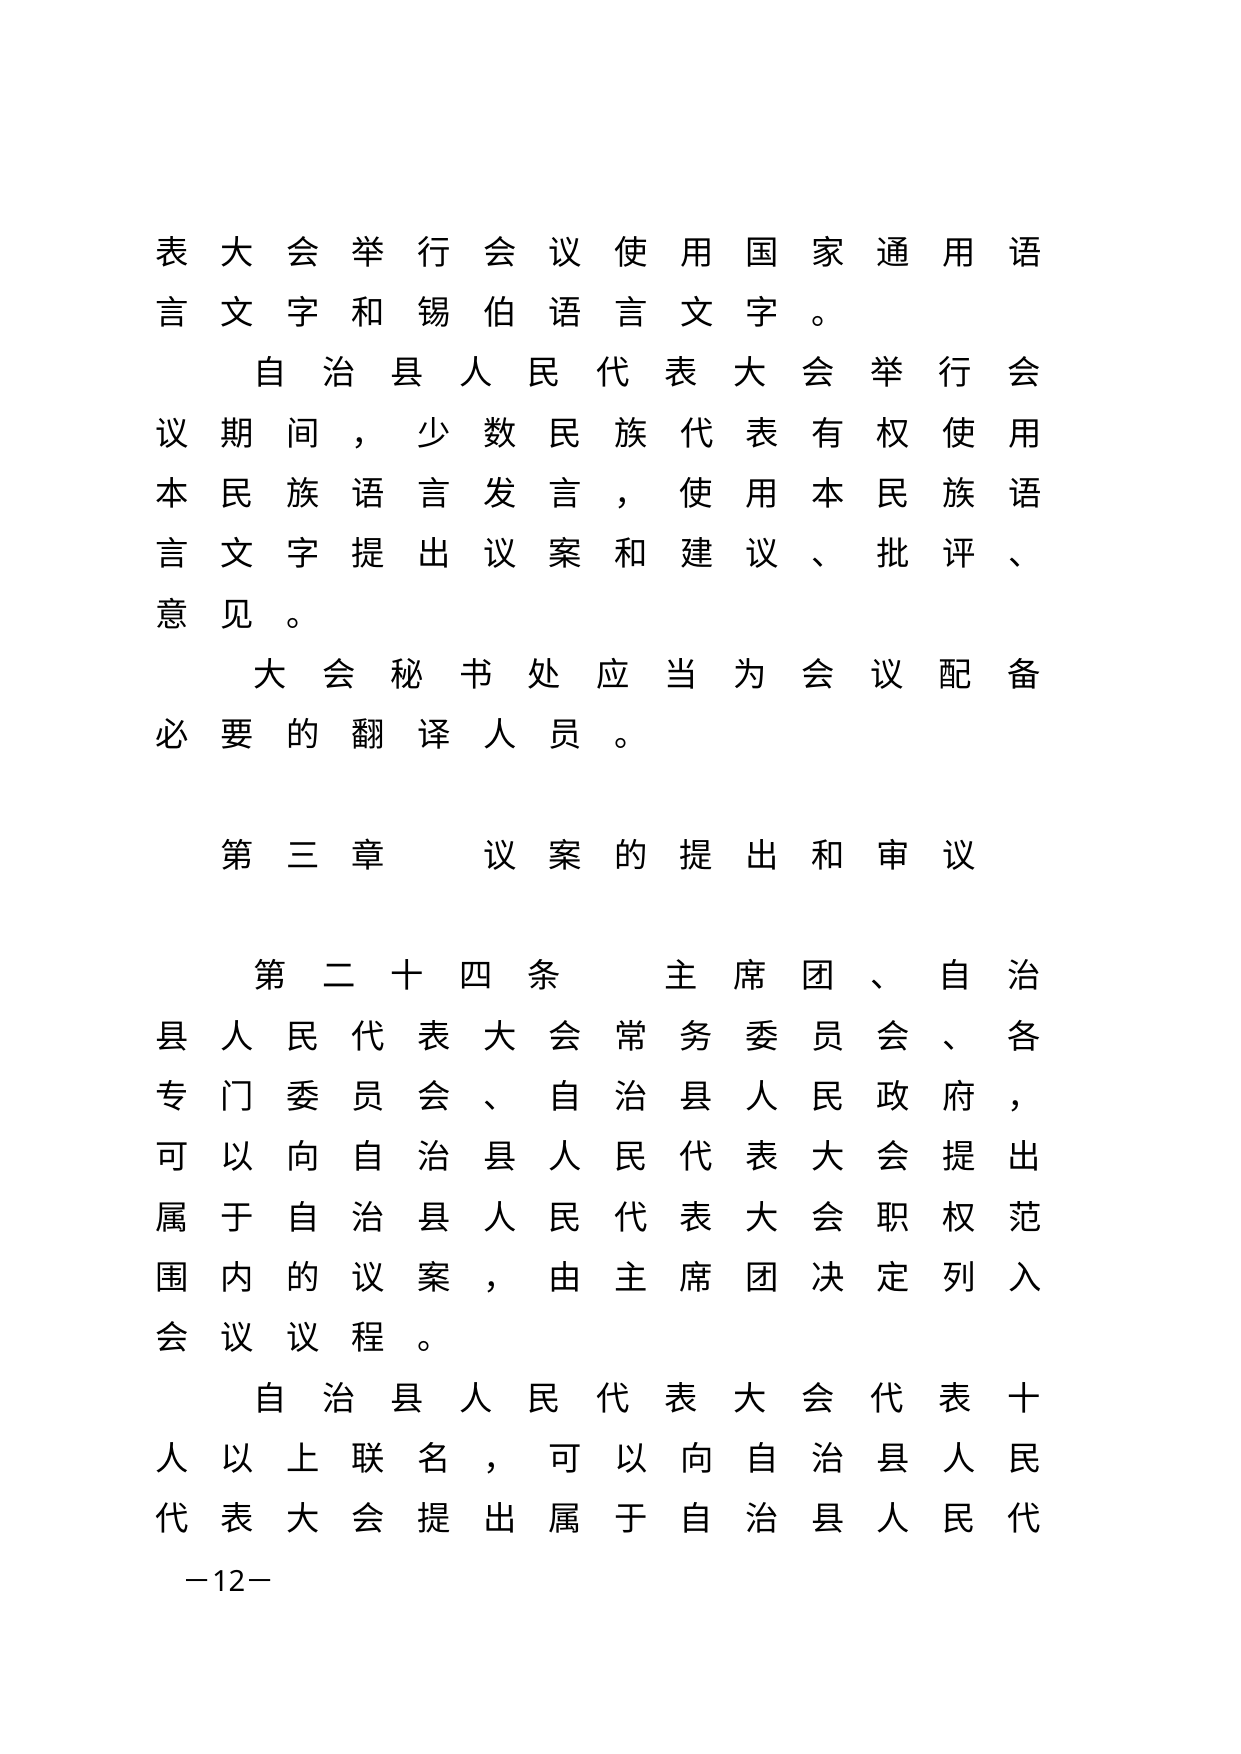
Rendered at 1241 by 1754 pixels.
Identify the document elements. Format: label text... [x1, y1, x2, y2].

text 自治县人民代表大会代表十人以上联名，可以向自治县人民代表大会提出属于自治县人民代表大会职权范围内的议案，由主席团决定是否列入会议议程，或者先交有关专门委员会审议，提出是否列入会议议程的意见，再由主席团决定是否列入会议议程。关于议案处理意见的报告经主席团通过后印发会议。 [155, 1365, 1073, 1546]
text 自治县人民代表大会举行会议期间，少数民族代表有权使用本民族语言发言，使用本民族语言文字提出议案和建议、批评、意见。 [155, 340, 1073, 642]
text 大会秘书处应当为会议配备必要的翻译人员。 [155, 642, 1073, 762]
text 第二十四条 主席团、自治县人民代表大会常务委员会、各专门委员会、自治县人民政府，可以向自治县人民代表大会提出属于自治县人民代表大会职权范围内的议案，由主席团决定列入会议议程。 [155, 943, 1073, 1365]
text 第三章 议案的提出和审议 [155, 823, 1073, 883]
text 第二十三条 自治县人民代表大会举行会议使用国家通用语言文字和锡伯语言文字。 [155, 219, 1073, 340]
